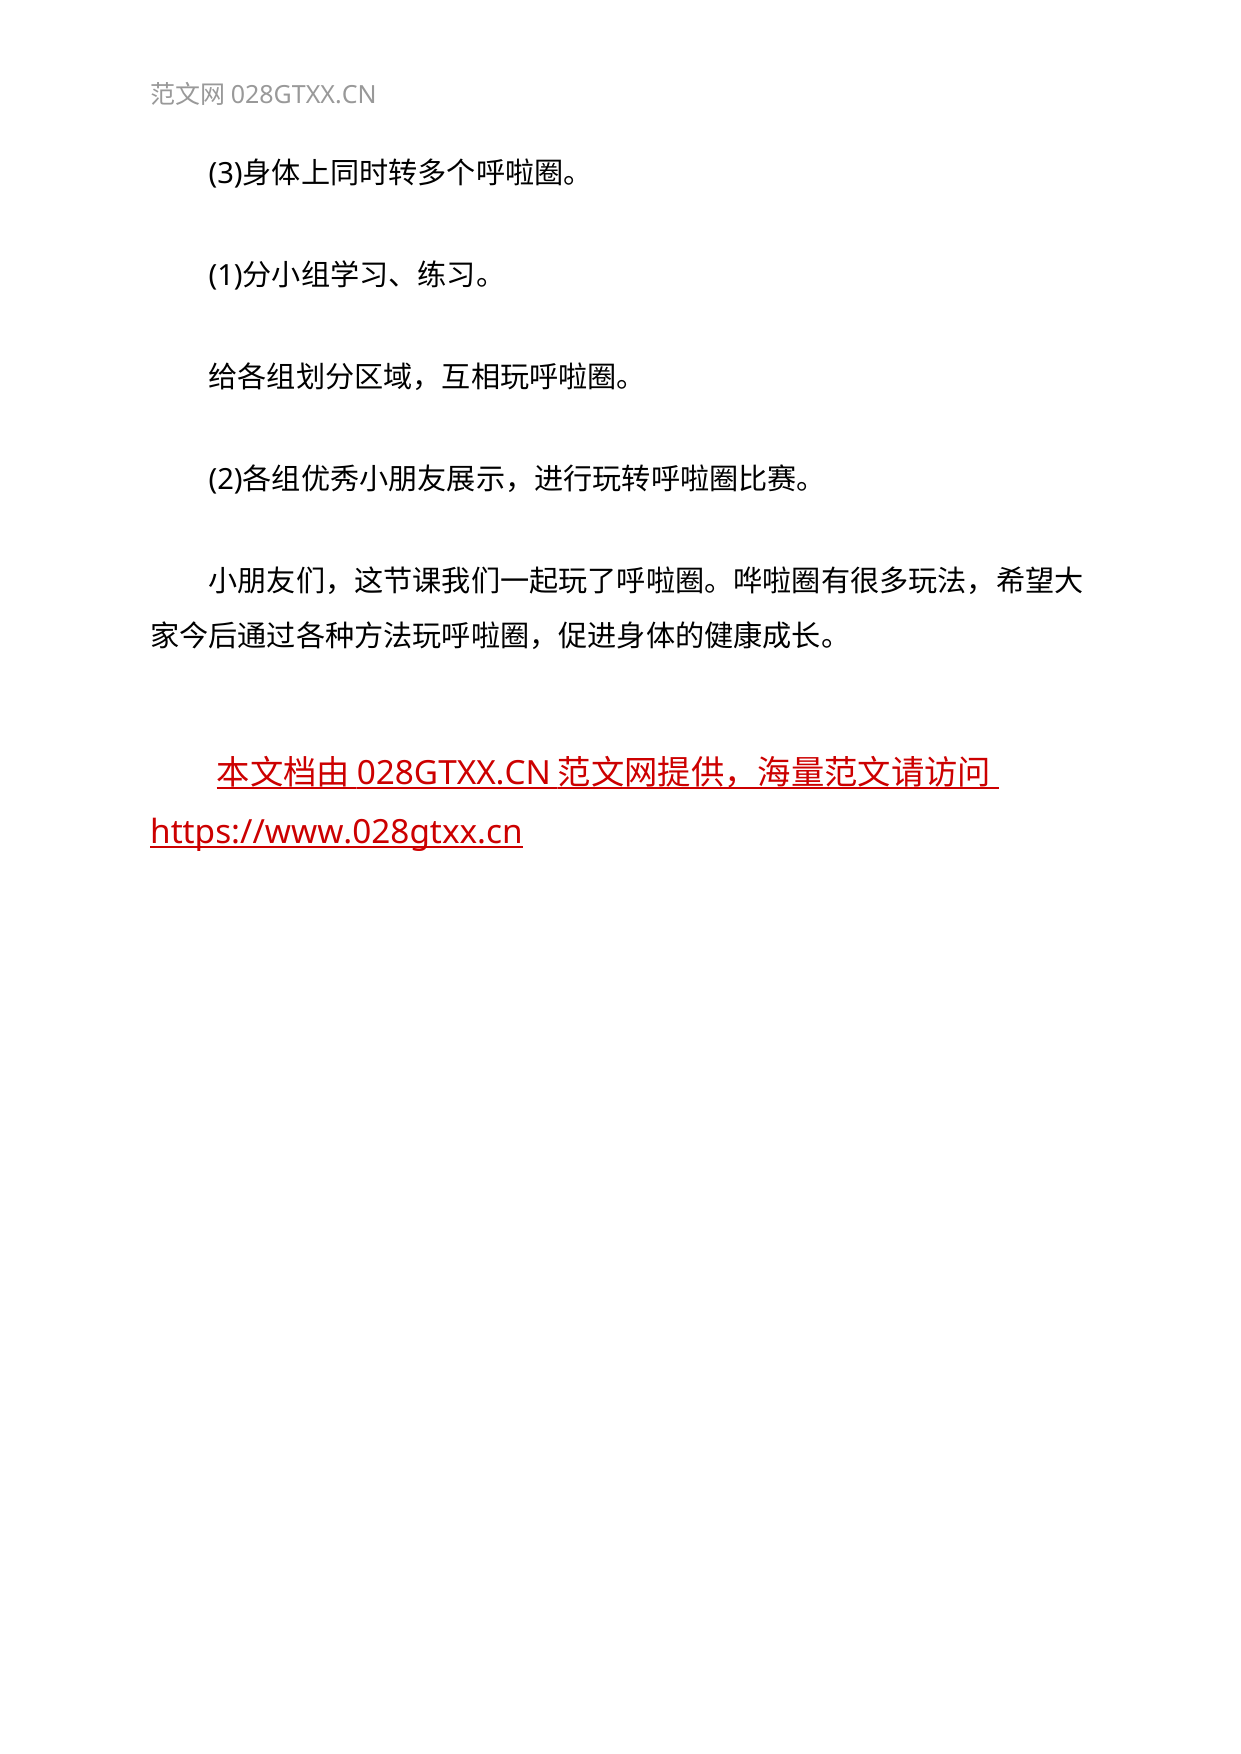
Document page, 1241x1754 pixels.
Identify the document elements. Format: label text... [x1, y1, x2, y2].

text 小朋友们，这节课我们一起玩了呼啦圈。哗啦圈有很多玩法，希望大家今后通过各种方法玩呼啦圈，促进身体的健康成长。 [150, 558, 1090, 655]
text (1)分小组学习、练习。 [150, 252, 1090, 294]
text 本文档由028GTXX.CN范文网提供，海量范文请访问 https://www.028gtxx.cn [150, 746, 1090, 853]
text 给各组划分区域，互相玩呼啦圈。 [150, 354, 1090, 396]
text (3)身体上同时转多个呼啦圈。 [150, 150, 1090, 192]
text (2)各组优秀小朋友展示，进行玩转呼啦圈比赛。 [150, 456, 1090, 498]
